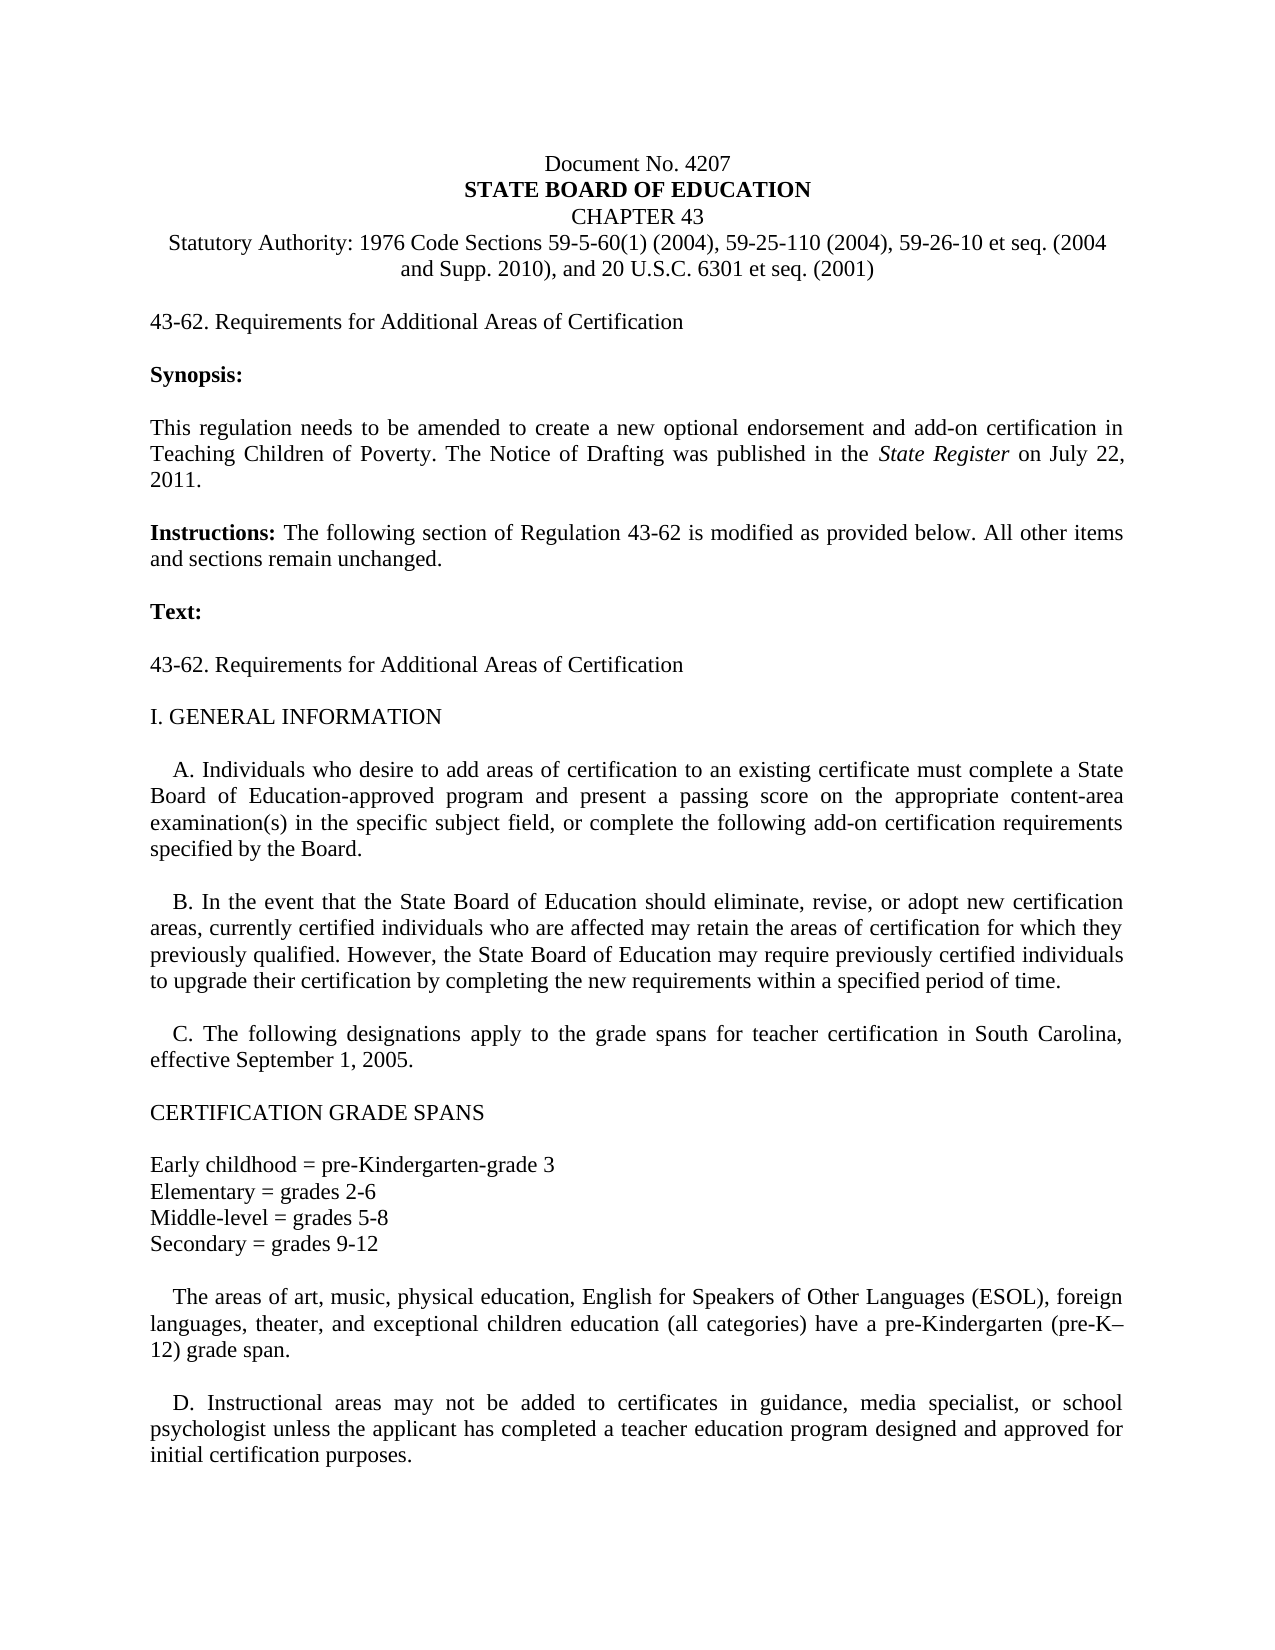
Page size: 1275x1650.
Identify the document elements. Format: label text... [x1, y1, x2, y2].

text 43-62. Requirements for Additional Areas of Certification [150, 308, 1125, 334]
text D. Instructional areas may not be added to certificates in guidance, media specialist, or school psychologist unless the applicant has completed a teacher education program designed and approved for initial certification purposes. [150, 1389, 1125, 1468]
text Instructions: The following section of Regulation 43-62 is modified as provided below. All other items and sections remain unchanged. [150, 519, 1125, 572]
text Middle-level = grades 5-8 [150, 1204, 1125, 1231]
text I. GENERAL INFORMATION [150, 703, 1125, 730]
text Elementary = grades 2-6 [150, 1178, 1125, 1204]
text B. In the event that the State Board of Education should eliminate, revise, or adopt new certification areas, currently certified individuals who are affected may retain the areas of certification for which they previously qualified. However, the State Board of Education may require previously certified individuals to upgrade their certification by completing the new requirements within a specified period of time. [150, 888, 1125, 993]
text STATE BOARD OF EDUCATION [150, 176, 1125, 203]
text The areas of art, music, physical education, English for Speakers of Other Languages (ESOL), foreign languages, theater, and exceptional children education (all categories) have a pre-Kindergarten (pre-K–12) grade span. [150, 1283, 1125, 1362]
text Synopsis: [150, 361, 1125, 387]
text Document No. 4207 [150, 150, 1125, 176]
text CHAPTER 43 [150, 203, 1125, 229]
text A. Individuals who desire to add areas of certification to an existing certificate must complete a State Board of Education-approved program and present a passing score on the appropriate content-area examination(s) in the specific subject field, or complete the following add-on certification requirements specified by the Board. [150, 756, 1125, 862]
text Text: [150, 598, 1125, 624]
text 43-62. Requirements for Additional Areas of Certification [150, 651, 1125, 677]
text This regulation needs to be amended to create a new optional endorsement and add-on certification in Teaching Children of Poverty. The Notice of Drafting was published in the State Register on July 22, 2011. [150, 413, 1125, 493]
text Statutory Authority: 1976 Code Sections 59-5-60(1) (2004), 59-25-110 (2004), 59-26-10 et seq. (2004 and Supp. 2010), and 20 U.S.C. 6301 et seq. (2001) [150, 229, 1125, 282]
text CERTIFICATION GRADE SPANS [150, 1099, 1125, 1125]
text Secondary = grades 9-12 [150, 1231, 1125, 1257]
text C. The following designations apply to the grade spans for teacher certification in South Carolina, effective September 1, 2005. [150, 1020, 1125, 1072]
text Early childhood = pre-Kindergarten-grade 3 [150, 1151, 1125, 1178]
